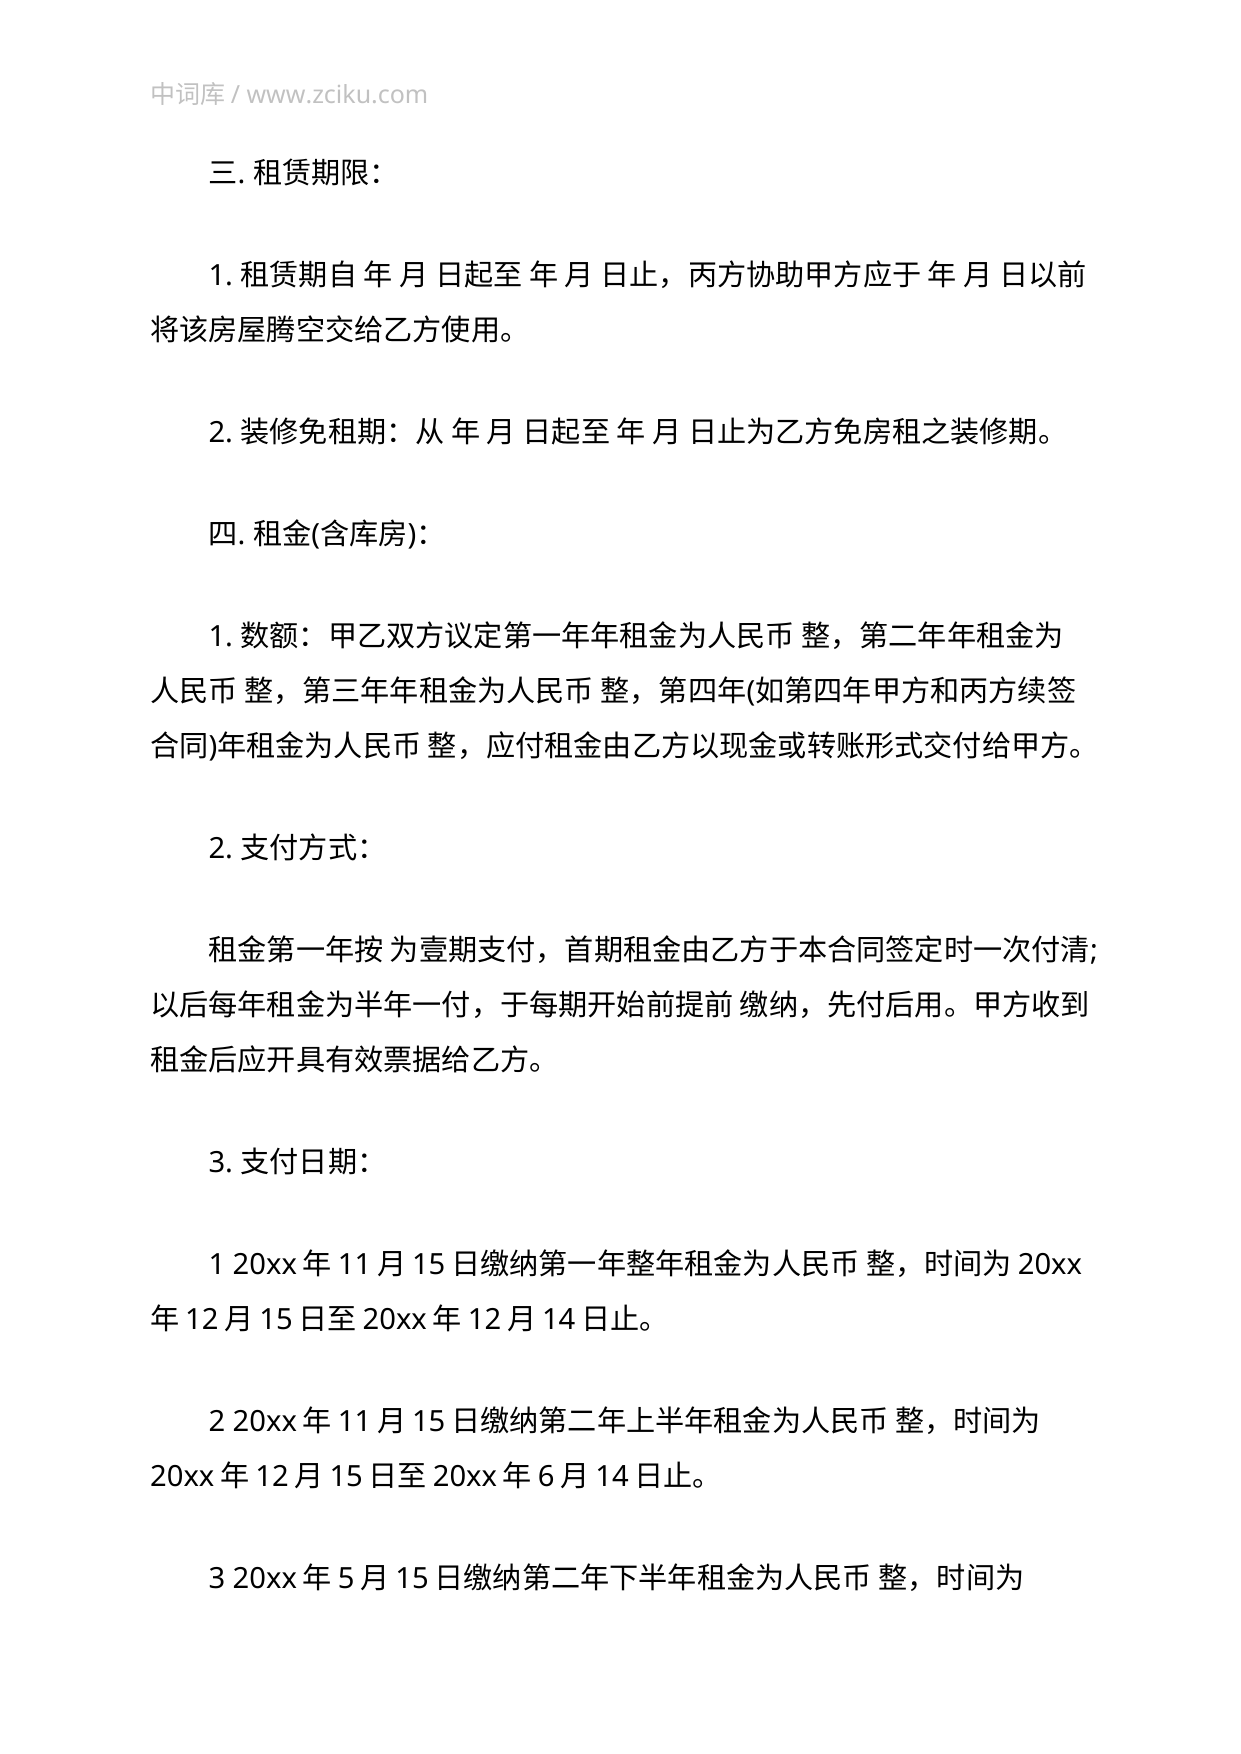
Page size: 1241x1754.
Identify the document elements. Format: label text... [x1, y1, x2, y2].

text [150, 1554, 1090, 1597]
text 1 20xx年11月15日缴纳第一年整年租金为人民币 整，时间为20xx年12月15日至20xx年12月14日止。 [150, 1240, 1090, 1338]
text 租金第一年按 为壹期支付，首期租金由乙方于本合同签定时一次付清;以后每年租金为半年一付，于每期开始前提前 缴纳，先付后用。甲方收到租金后应开具有效票据给乙方。 [150, 927, 1090, 1079]
text 1. 租赁期自 年 月 日起至 年 月 日止，丙方协助甲方应于 年 月 日以前将该房屋腾空交给乙方使用。 [150, 252, 1090, 349]
text 3. 支付日期： [150, 1138, 1090, 1181]
text 三. 租赁期限： [150, 150, 1090, 192]
text 2. 支付方式： [150, 825, 1090, 867]
text 2. 装修免租期：从 年 月 日起至 年 月 日止为乙方免房租之装修期。 [150, 409, 1090, 451]
text 1. 数额：甲乙双方议定第一年年租金为人民币 整，第二年年租金为人民币 整，第三年年租金为人民币 整，第四年(如第四年甲方和丙方续签合同)年租金为人民币 整，应付租金由乙方以现金或转账形式交付给甲方。 [150, 613, 1090, 765]
text 2 20xx年11月15日缴纳第二年上半年租金为人民币 整，时间为20xx年12月15日至20xx年6月14日止。 [150, 1397, 1090, 1495]
text 四. 租金(含库房)： [150, 511, 1090, 553]
